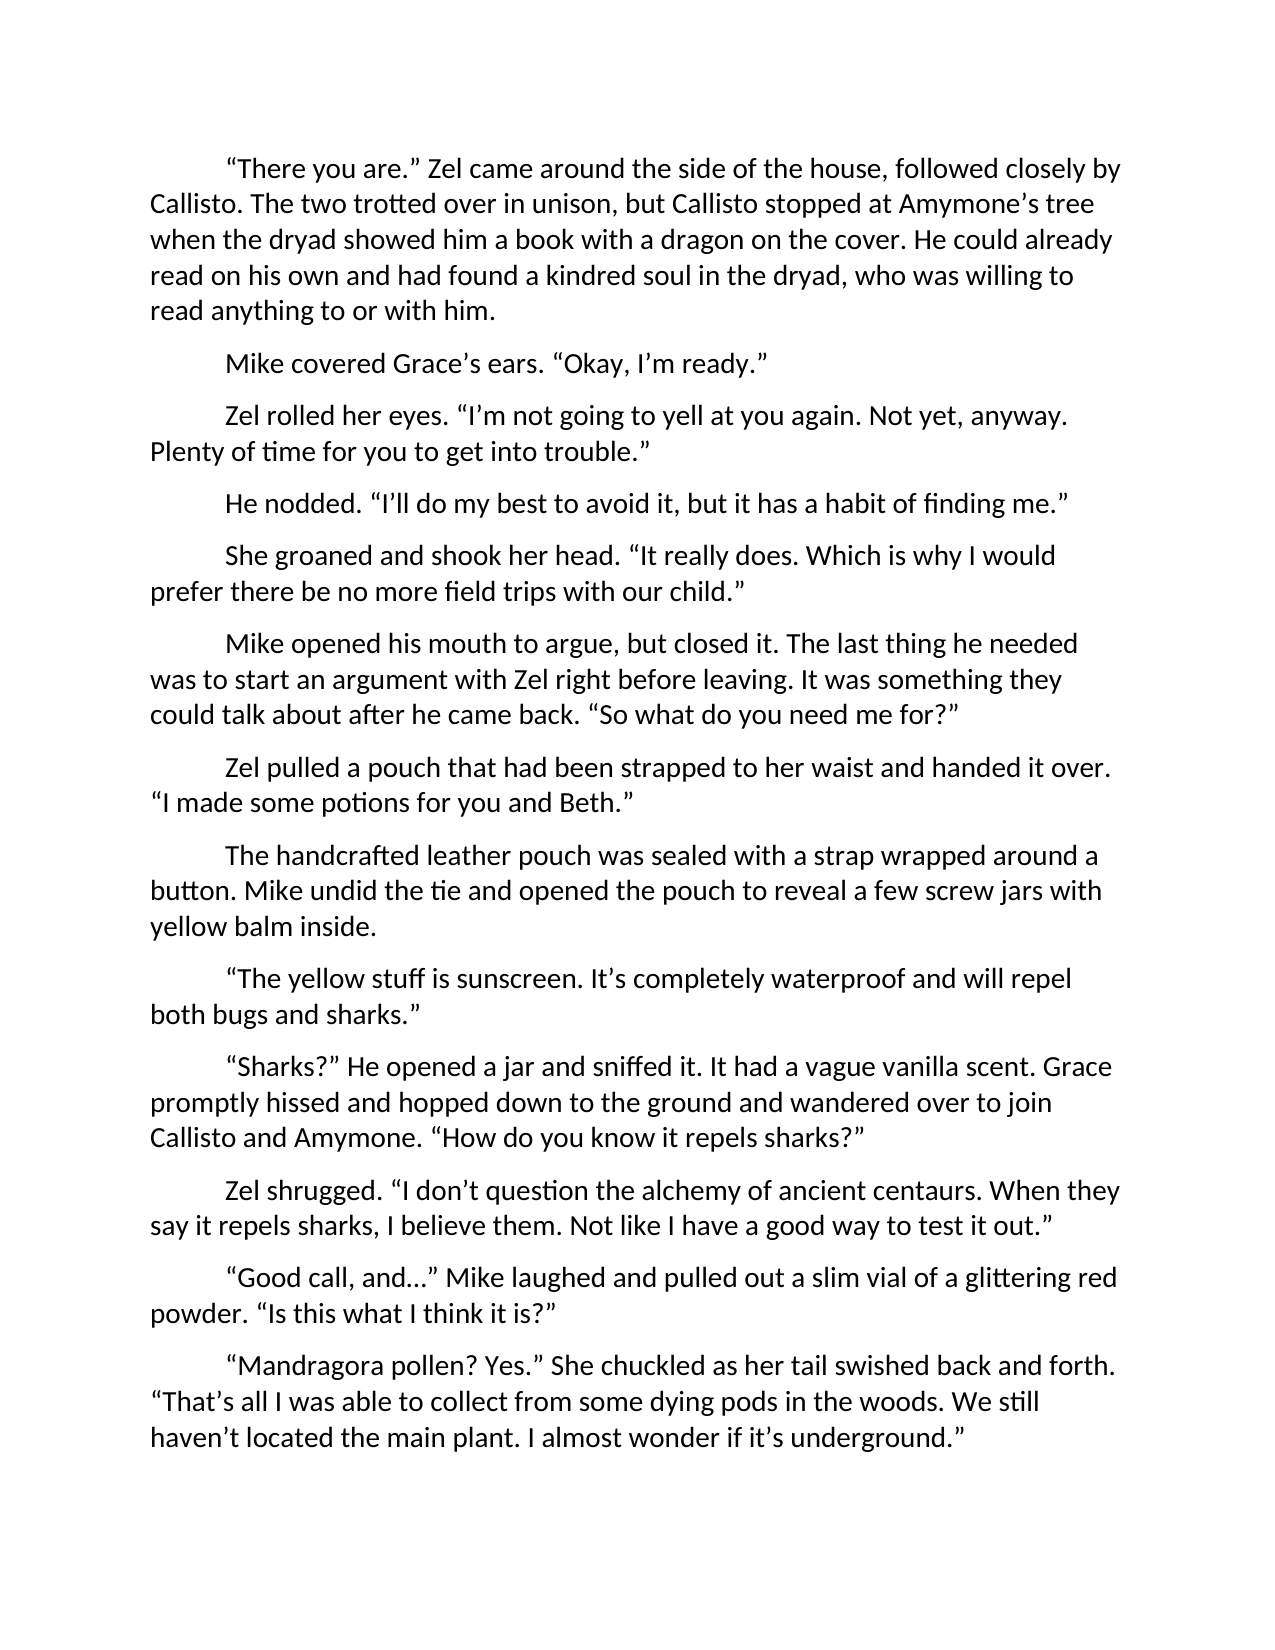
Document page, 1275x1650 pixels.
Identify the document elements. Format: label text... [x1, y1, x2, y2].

text “Mandragora pollen? Yes.” She chuckled as her tail swished back and forth. “That’s all I was able to collect from some dying pods in the woods. We still haven’t located the main plant. I almost wonder if it’s underground.” [150, 1347, 1125, 1454]
text “There you are.” Zel came around the side of the house, followed closely by Callisto. The two trotted over in unison, but Callisto stopped at Amymone’s tree when the dryad showed him a book with a dragon on the cover. He could already read on his own and had found a kindred soul in the dryad, who was willing to read anything to or with him. [150, 150, 1125, 328]
text Zel shrugged. “I don’t question the alchemy of ancient centaurs. When they say it repels sharks, I believe them. Not like I have a good way to test it out.” [150, 1172, 1125, 1243]
text He nodded. “I’ll do my best to avoid it, but it has a habit of finding me.” [150, 485, 1125, 521]
text Zel rolled her eyes. “I’m not going to yell at you again. Not yet, anyway. Plenty of time for you to get into trouble.” [150, 397, 1125, 468]
text She groaned and shook her head. “It really does. Which is why I would prefer there be no more field trips with our child.” [150, 537, 1125, 608]
text “Sharks?” He opened a jar and sniffed it. It had a vague vanilla scent. Grace promptly hissed and hopped down to the ground and wandered over to join Callisto and Amymone. “How do you know it repels sharks?” [150, 1048, 1125, 1155]
text Mike opened his mouth to argue, but closed it. The last thing he needed was to start an argument with Zel right before leaving. It was something they could talk about after he came back. “So what do you need me for?” [150, 625, 1125, 732]
text Mike covered Grace’s ears. “Okay, I’m ready.” [150, 345, 1125, 380]
text Zel pulled a pouch that had been strapped to her waist and handed it over. “I made some potions for you and Beth.” [150, 749, 1125, 820]
text “The yellow stuff is sunscreen. It’s completely waterproof and will repel both bugs and sharks.” [150, 960, 1125, 1031]
text The handcrafted leather pouch was sealed with a strap wrapped around a button. Mike undid the tie and opened the pouch to reveal a few screw jars with yellow balm inside. [150, 837, 1125, 943]
text “Good call, and…” Mike laughed and pulled out a slim vial of a glittering red powder. “Is this what I think it is?” [150, 1259, 1125, 1331]
